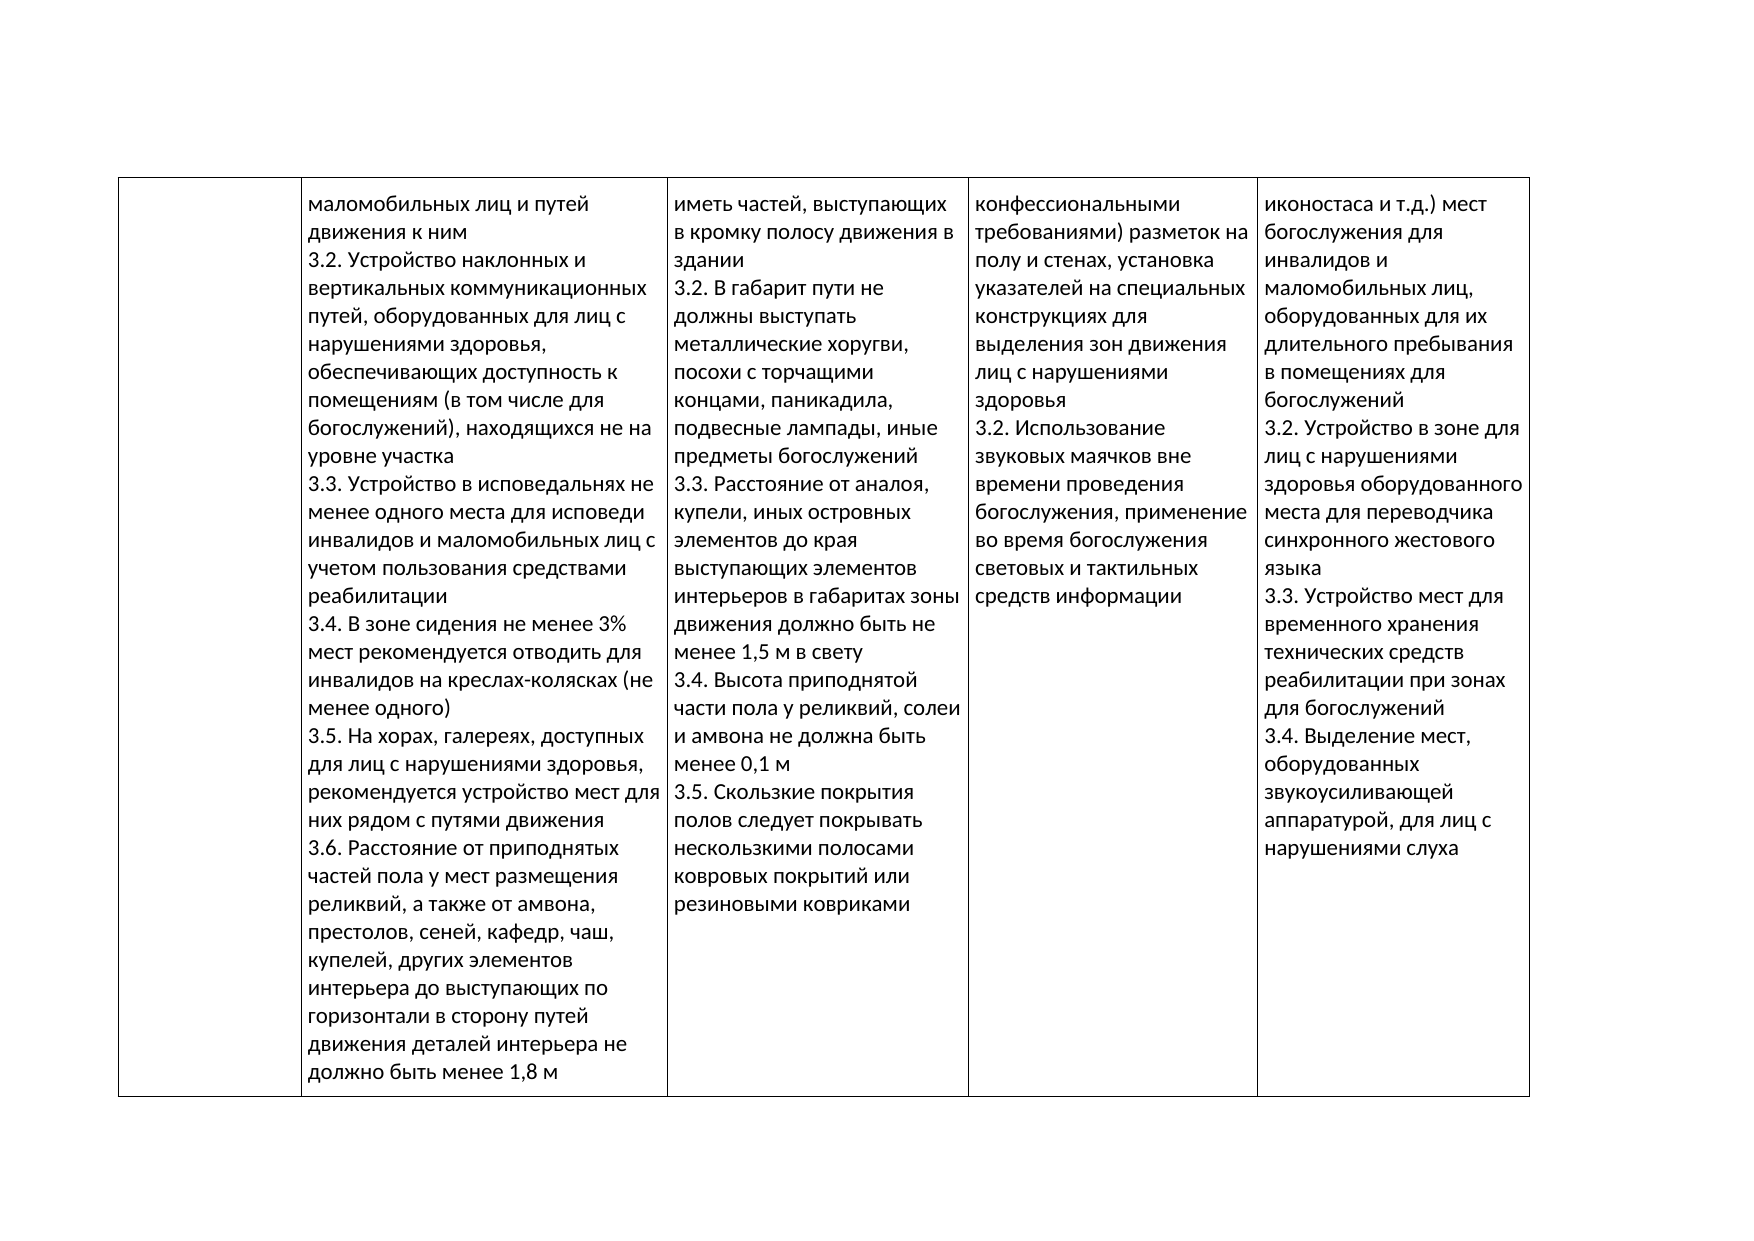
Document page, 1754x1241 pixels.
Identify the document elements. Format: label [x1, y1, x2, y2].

table_cell [119, 178, 301, 1096]
table_cell [668, 178, 968, 1096]
table_cell [302, 178, 667, 1096]
table_cell [969, 178, 1257, 1096]
table_cell [1258, 178, 1529, 1096]
